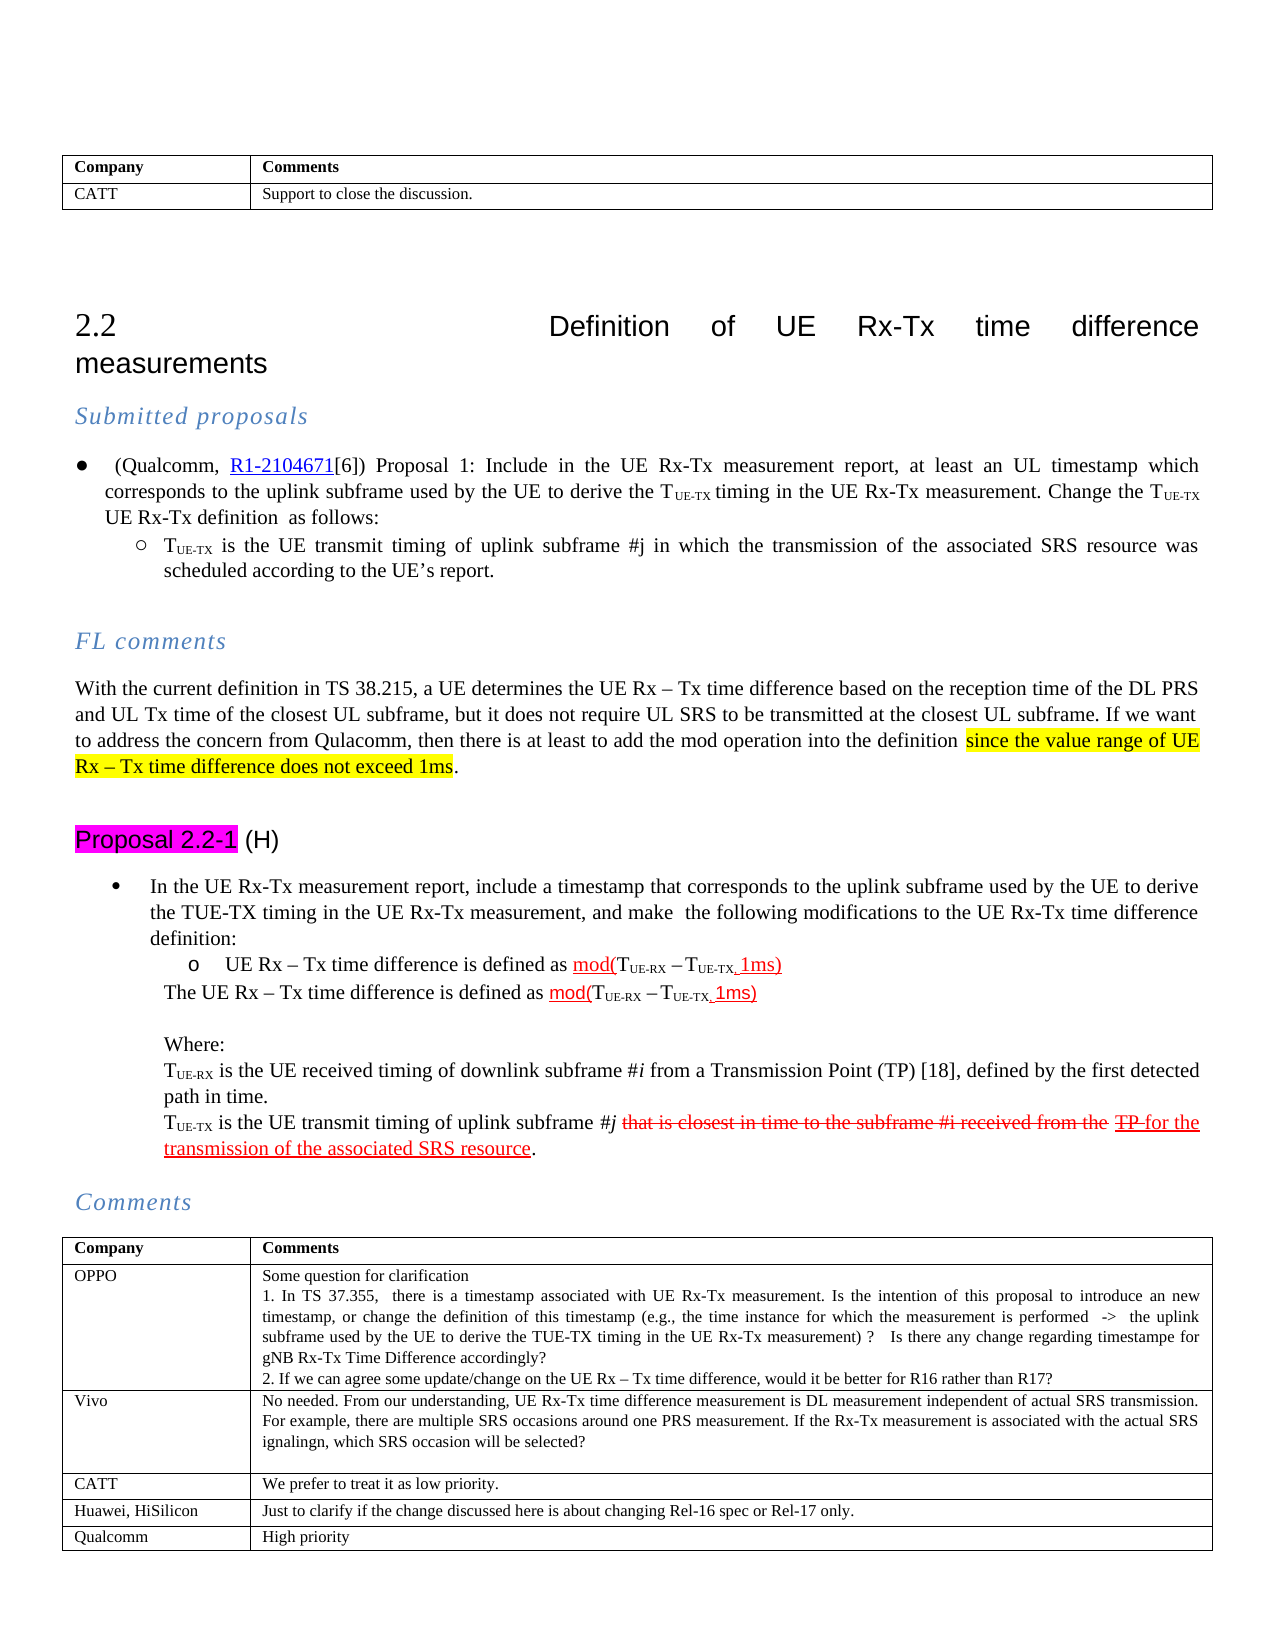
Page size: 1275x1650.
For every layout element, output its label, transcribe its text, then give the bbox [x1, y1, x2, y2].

text With the current definition in TS 38.215, a UE determines the UE Rx – Tx time difference based on the reception time of the DL PRS and UL Tx time of the closest UL subframe, but it does not require UL SRS to be transmitted at the closest UL subframe. If we want to address the concern from Qulacomm, then there is at least to add the mod operation into the definition since the value range of UE Rx – Tx time difference does not exceed 1ms. [75, 676, 1200, 778]
text TUE-TX is the UE transmit timing of uplink subframe #j that is closest in time to the subframe #i received from the TP for the transmission of the associated SRS resource. [164, 1109, 1200, 1159]
text TUE-RX is the UE received timing of downlink subframe #i from a Transmission Point (TP) [18], defined by the first detected path in time. [164, 1058, 1200, 1108]
table_cell No needed. From our understanding, UE Rx-Tx time difference measurement is DL measurement independent of actual SRS transmission. For example, there are multiple SRS occasions around one PRS measurement. If the Rx-Tx measurement is associated with the actual SRS ignalingn, which SRS occasion will be selected? [251, 1391, 1212, 1473]
subtitle Definition of UE Rx-Tx time difference measurements [75, 306, 1200, 380]
table_cell CATT [63, 184, 250, 209]
table_header Comments [251, 1238, 1212, 1264]
list UE Rx – Tx time difference is defined as mod(TUE-RX – TUE-TX, 1ms) [187, 952, 1200, 978]
table_cell Qualcomm [63, 1527, 250, 1550]
subtitle Proposal 2.2-1 (H) [75, 824, 1200, 853]
table_cell Vivo [63, 1391, 250, 1473]
subtitle Comments [75, 1187, 1200, 1216]
table_header Company [63, 1238, 250, 1264]
subtitle FL comments [75, 626, 1200, 655]
list TUE-TX is the UE transmit timing of uplink subframe #j in which the transmission of the associated SRS resource was scheduled according to the UE’s report. [134, 531, 1200, 582]
text Where: [164, 1032, 1200, 1056]
table_cell OPPO [63, 1265, 250, 1389]
table_cell We prefer to treat it as low priority. [251, 1474, 1212, 1499]
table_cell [251, 1527, 1212, 1550]
text The UE Rx – Tx time difference is defined as mod(TUE-RX – TUE-TX, 1ms) [164, 980, 1200, 1004]
subtitle Submitted proposals [75, 401, 1200, 430]
list In the UE Rx-Tx measurement report, include a timestamp that corresponds to the uplink subframe used by the UE to derive the TUE-TX timing in the UE Rx-Tx measurement, and make the following modifications to the UE Rx-Tx time difference definition: [112, 874, 1200, 950]
table_header Comments [251, 156, 1212, 182]
table_cell Support to close the discussion. [251, 184, 1212, 209]
table_cell Just to clarify if the change discussed here is about changing Rel-16 spec or Rel-17 only. [251, 1500, 1212, 1526]
table_header Company [63, 156, 250, 182]
table_cell Some question for clarification 1. In TS 37.355, there is a timestamp associated with UE Rx-Tx measurement. Is the intention of this proposal to introduce an new timestamp, or change the definition of this timestamp (e.g., the time instance for which the measurement is performed -> the uplink subframe used by the UE to derive the TUE-TX timing in the UE Rx-Tx measurement) ? Is there any change regarding timestampe for gNB Rx-Tx Time Difference accordingly? 2. If we can agree some update/change on the UE Rx – Tx time difference, would it be better for R16 rather than R17? [251, 1265, 1212, 1389]
table_cell CATT [63, 1474, 250, 1499]
table_cell Huawei, HiSilicon [63, 1500, 250, 1526]
list (Qualcomm, R1-2104671[6]) Proposal 1: Include in the UE Rx-Tx measurement report, at least an UL timestamp which corresponds to the uplink subframe used by the UE to derive the TUE-TX timing in the UE Rx-Tx measurement. Change the TUE-TX UE Rx-Tx definition as follows: [75, 451, 1200, 529]
